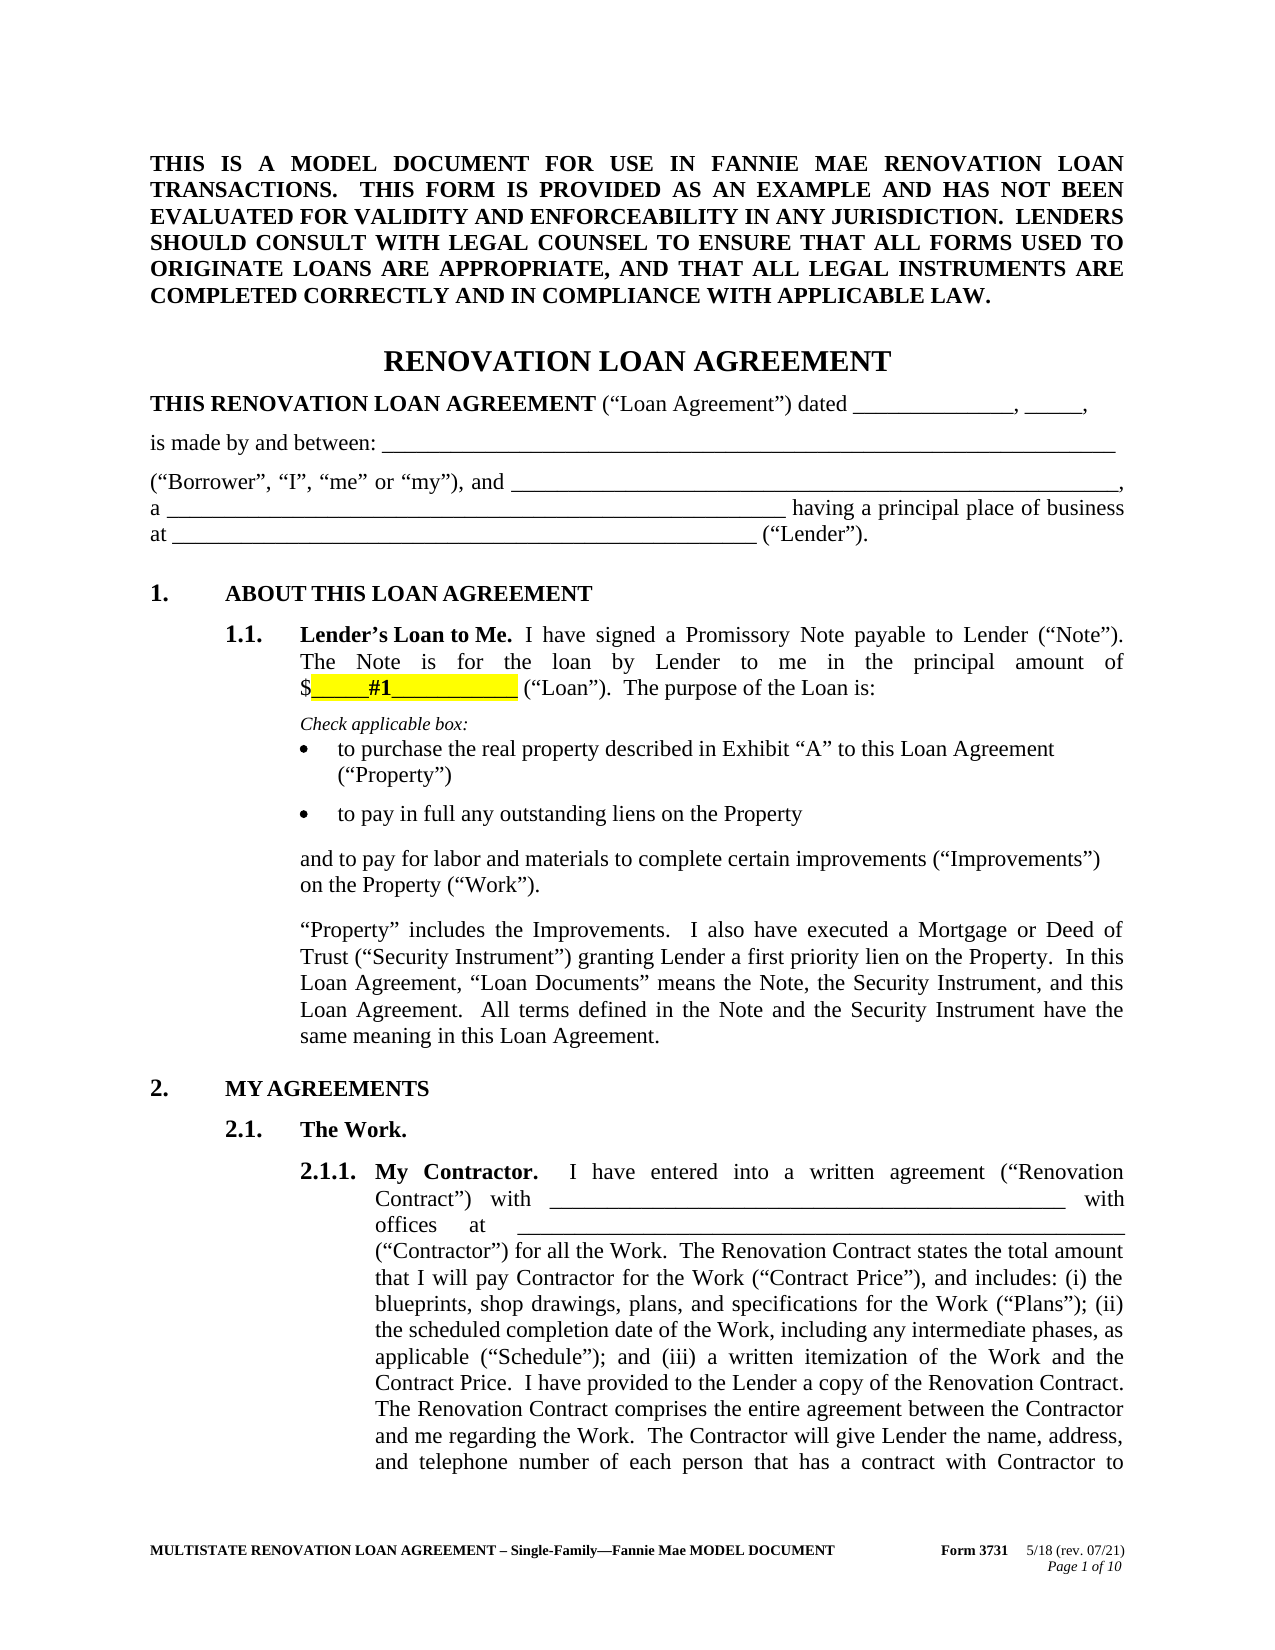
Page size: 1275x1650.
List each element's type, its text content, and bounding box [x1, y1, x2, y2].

text THIS RENOVATION LOAN AGREEMENT (“Loan Agreement”) dated ______________, _____, [150, 390, 1125, 416]
subtitle ABOUT THIS LOAN AGREEMENT [150, 578, 1125, 607]
text RENOVATION LOAN AGREEMENT [150, 343, 1125, 377]
list to purchase the real property described in Exhibit “A” to this Loan Agreement (“Property”) [300, 735, 1125, 787]
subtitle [300, 1156, 1125, 1474]
text and to pay for labor and materials to complete certain improvements (“Improvements”) on the Property (“Work”). [300, 845, 1125, 898]
subtitle Lender’s Loan to Me. I have signed a Promissory Note payable to Lender (“Note”). The Note is for the loan by Lender to me in the principal amount of $_____#1___________ (“Loan”). The purpose of the Loan is: [225, 619, 1125, 701]
text is made by and between: ________________________________________________________________ [150, 429, 1125, 455]
subtitle MY AGREEMENTS [150, 1073, 1125, 1102]
text “Property” includes the Improvements. I also have executed a Mortgage or Deed of Trust (“Security Instrument”) granting Lender a first priority lien on the Property. In this Loan Agreement, “Loan Documents” means the Note, the Security Instrument, and this Loan Agreement. All terms defined in the Note and the Security Instrument have the same meaning in this Loan Agreement. [300, 917, 1125, 1048]
text (“Borrower”, “I”, “me” or “my”), and _____________________________________________________, a ______________________________________________________ having a principal place of business at ___________________________________________________ (“Lender”). [150, 468, 1125, 547]
subtitle The Work. [225, 1114, 1125, 1143]
list to pay in full any outstanding liens on the Property [300, 800, 1125, 826]
text THIS IS A MODEL DOCUMENT FOR USE IN FANNIE MAE RENOVATION LOAN TRANSACTIONS. THIS FORM IS PROVIDED AS AN EXAMPLE AND HAS NOT BEEN EVALUATED FOR VALIDITY AND ENFORCEABILITY IN ANY JURISDICTION. LENDERS SHOULD CONSULT WITH LEGAL COUNSEL TO ENSURE THAT ALL FORMS USED TO ORIGINATE LOANS ARE APPROPRIATE, AND THAT ALL LEGAL INSTRUMENTS ARE COMPLETED CORRECTLY AND IN COMPLIANCE WITH APPLICABLE LAW. [150, 150, 1125, 308]
text Check applicable box: [300, 713, 1125, 735]
